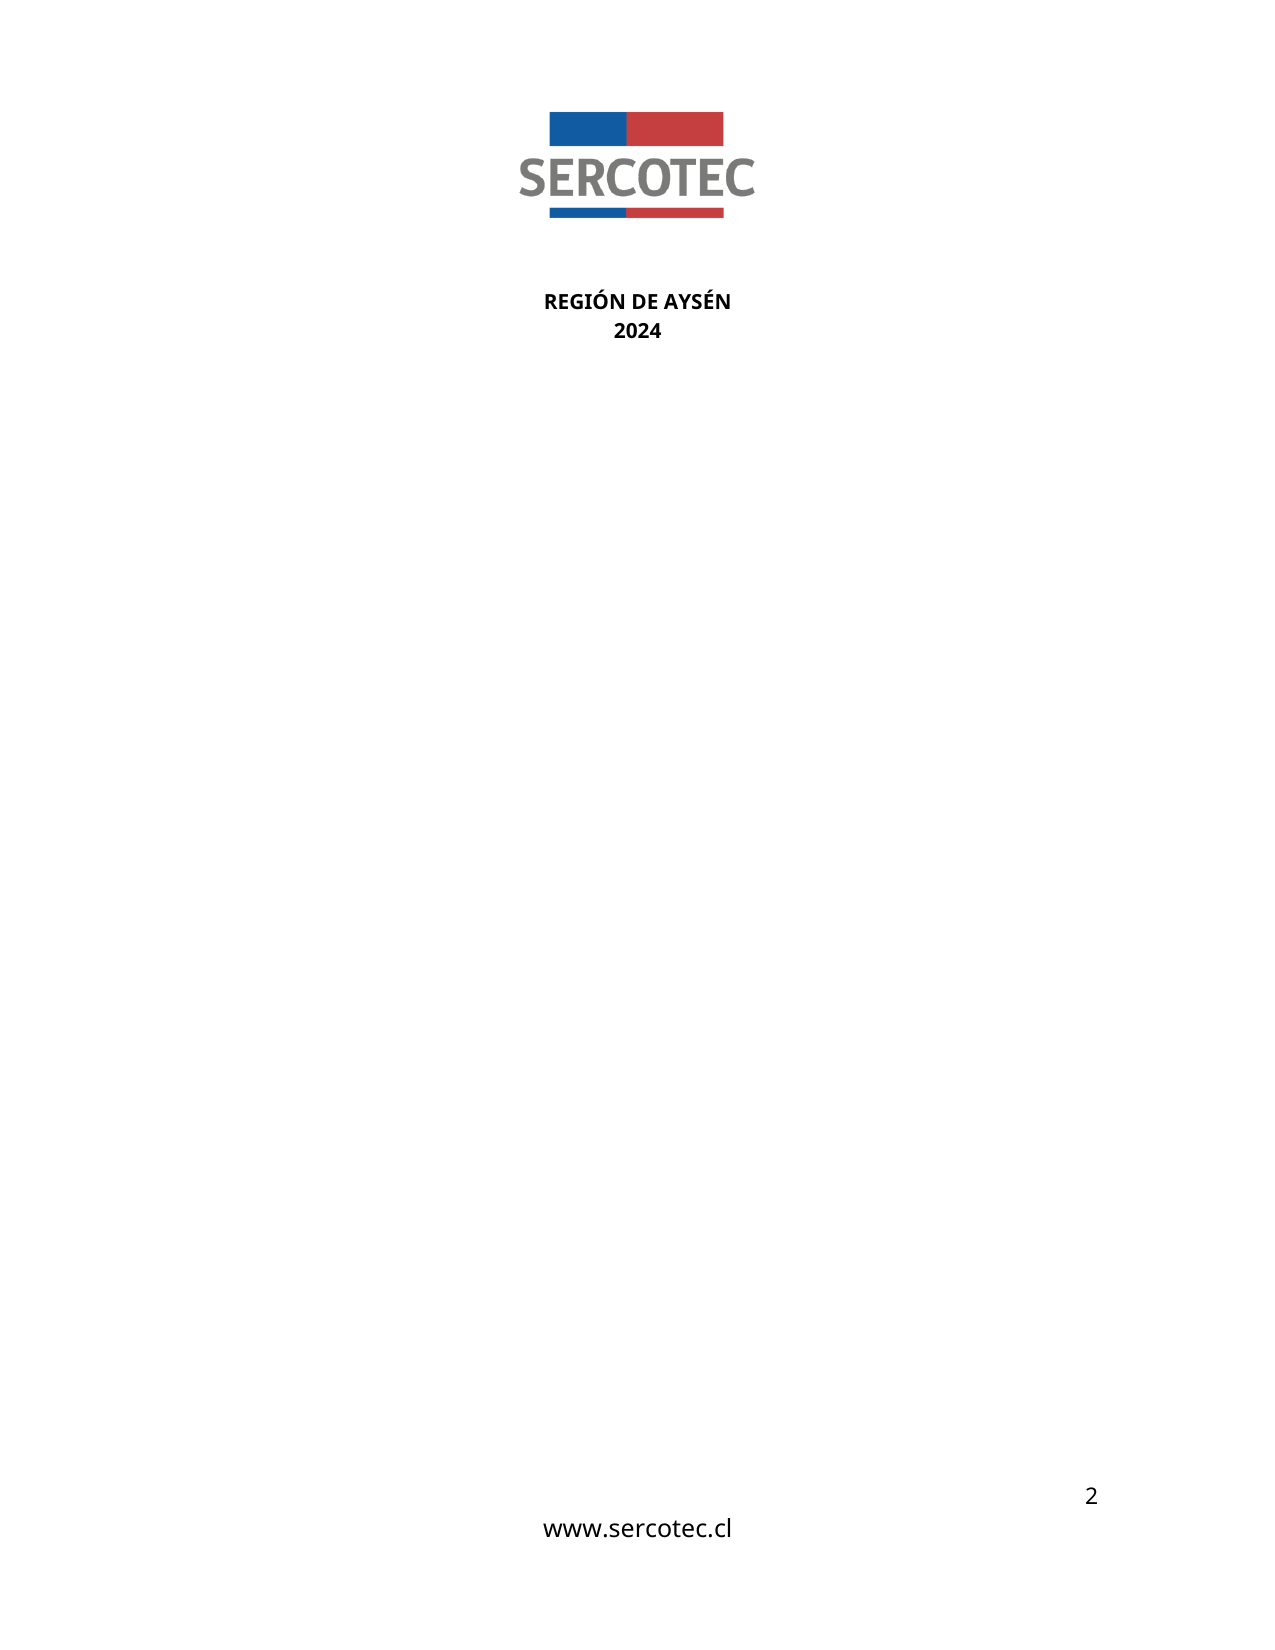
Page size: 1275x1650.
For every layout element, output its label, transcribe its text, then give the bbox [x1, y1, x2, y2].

text 2024 [177, 316, 1098, 344]
picture [509, 105, 766, 228]
text REGIÓN DE AYSÉN [177, 287, 1098, 316]
